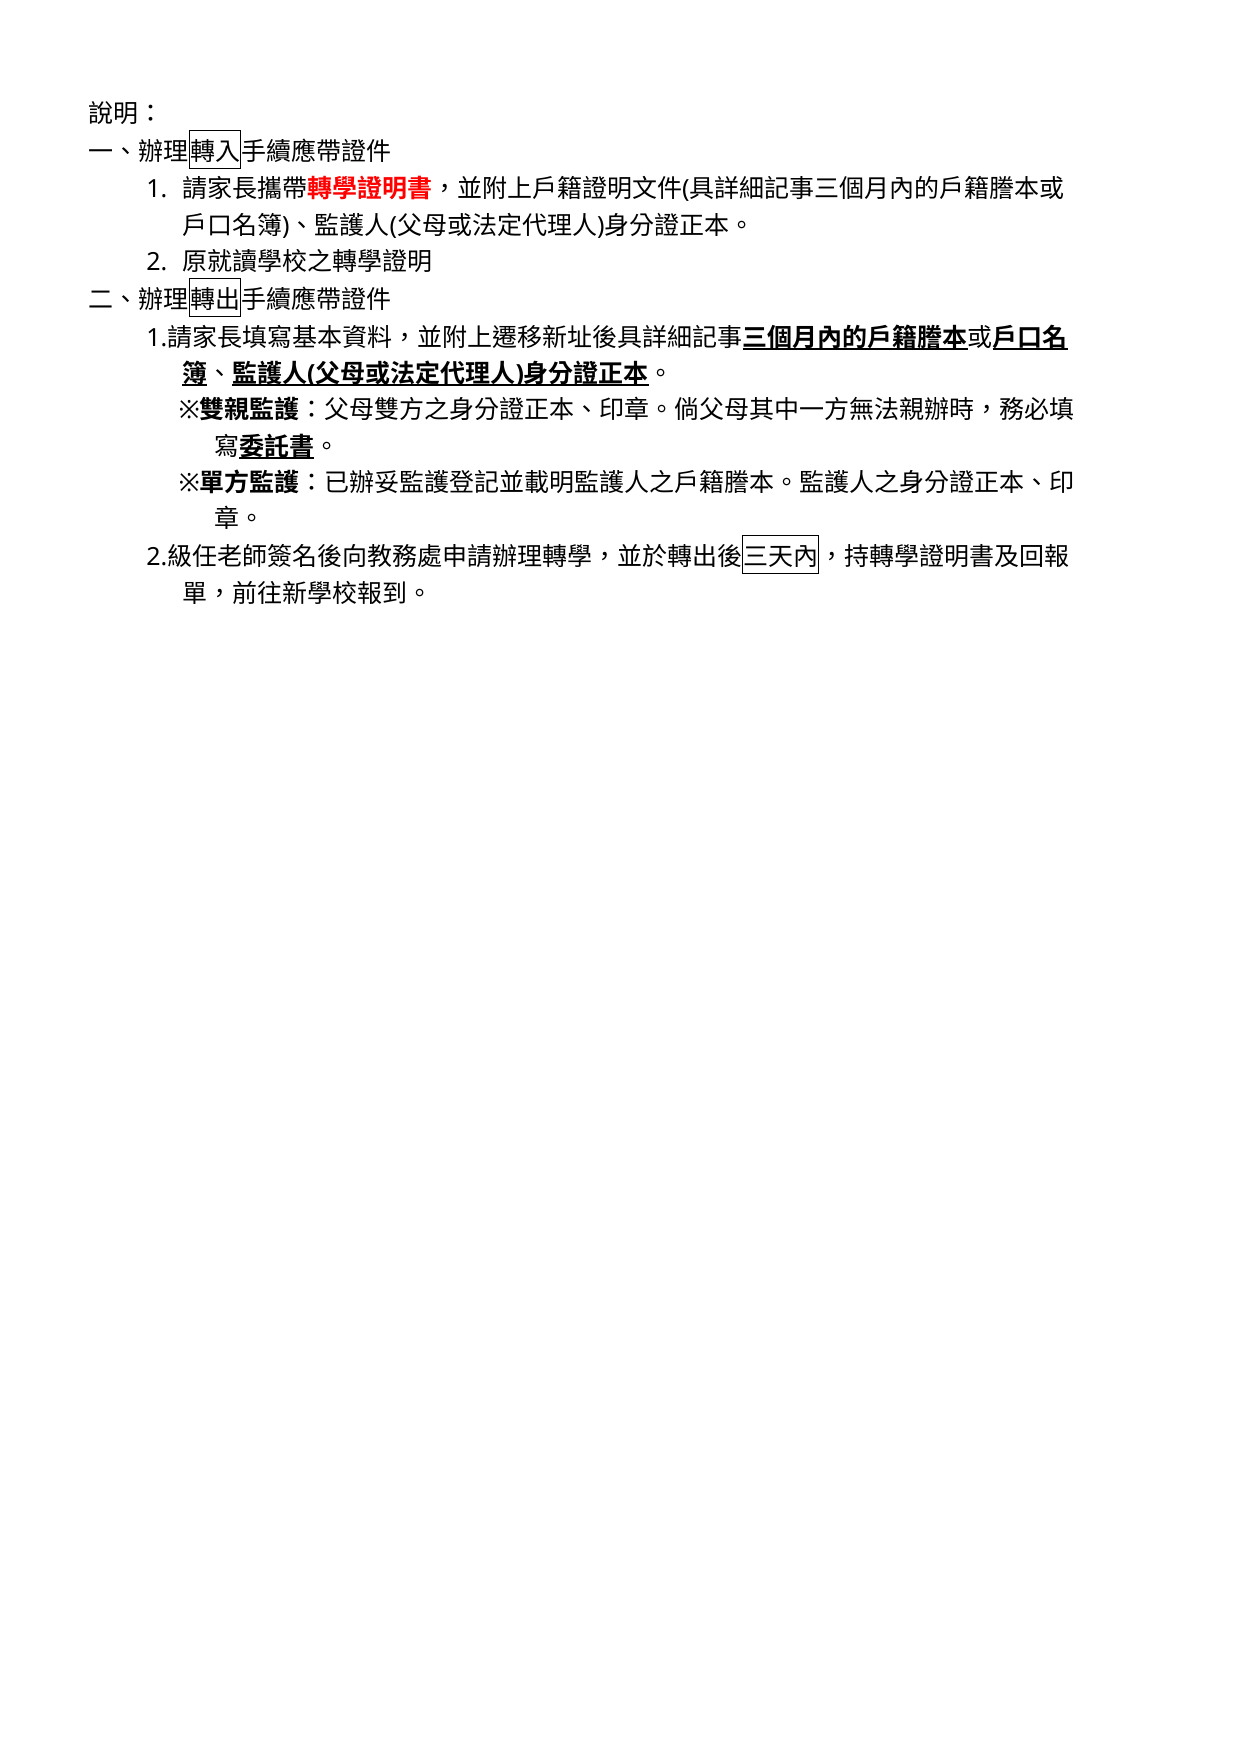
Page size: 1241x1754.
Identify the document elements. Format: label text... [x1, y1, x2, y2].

text 二、辦理轉出手續應帶證件 [190, 279, 240, 316]
text 1.請家長填寫基本資料，並附上遷移新址後具詳細記事三個月內的戶籍謄本或戶口名簿、監護人(父母或法定代理人)身分證正本。 [146, 317, 1087, 389]
text ※雙親監護：父母雙方之身分證正本、印章。倘父母其中一方無法親辦時，務必填寫委託書。 [178, 390, 1093, 462]
text 2.級任老師簽名後向教務處申請辦理轉學，並於轉出後三天內，持轉學證明書及回報單，前往新學校報到。 [146, 535, 1093, 610]
text 說明： [89, 94, 1087, 130]
list 請家長攜帶轉學證明書，並附上戶籍證明文件(具詳細記事三個月內的戶籍謄本或戶口名簿)、監護人(父母或法定代理人)身分證正本。 [146, 169, 1087, 241]
text 二、辦理轉出手續應帶證件 [241, 278, 1087, 317]
list 原就讀學校之轉學證明 [146, 242, 1087, 278]
text 一、辦理轉入手續應帶證件 [190, 131, 240, 168]
text ※單方監護：已辦妥監護登記並載明監護人之戶籍謄本。監護人之身分證正本、印章。 [178, 463, 1093, 535]
text 二、辦理轉出手續應帶證件 [89, 278, 189, 317]
text 一、辦理轉入手續應帶證件 [241, 130, 1087, 169]
text 一、辦理轉入手續應帶證件 [89, 130, 189, 169]
